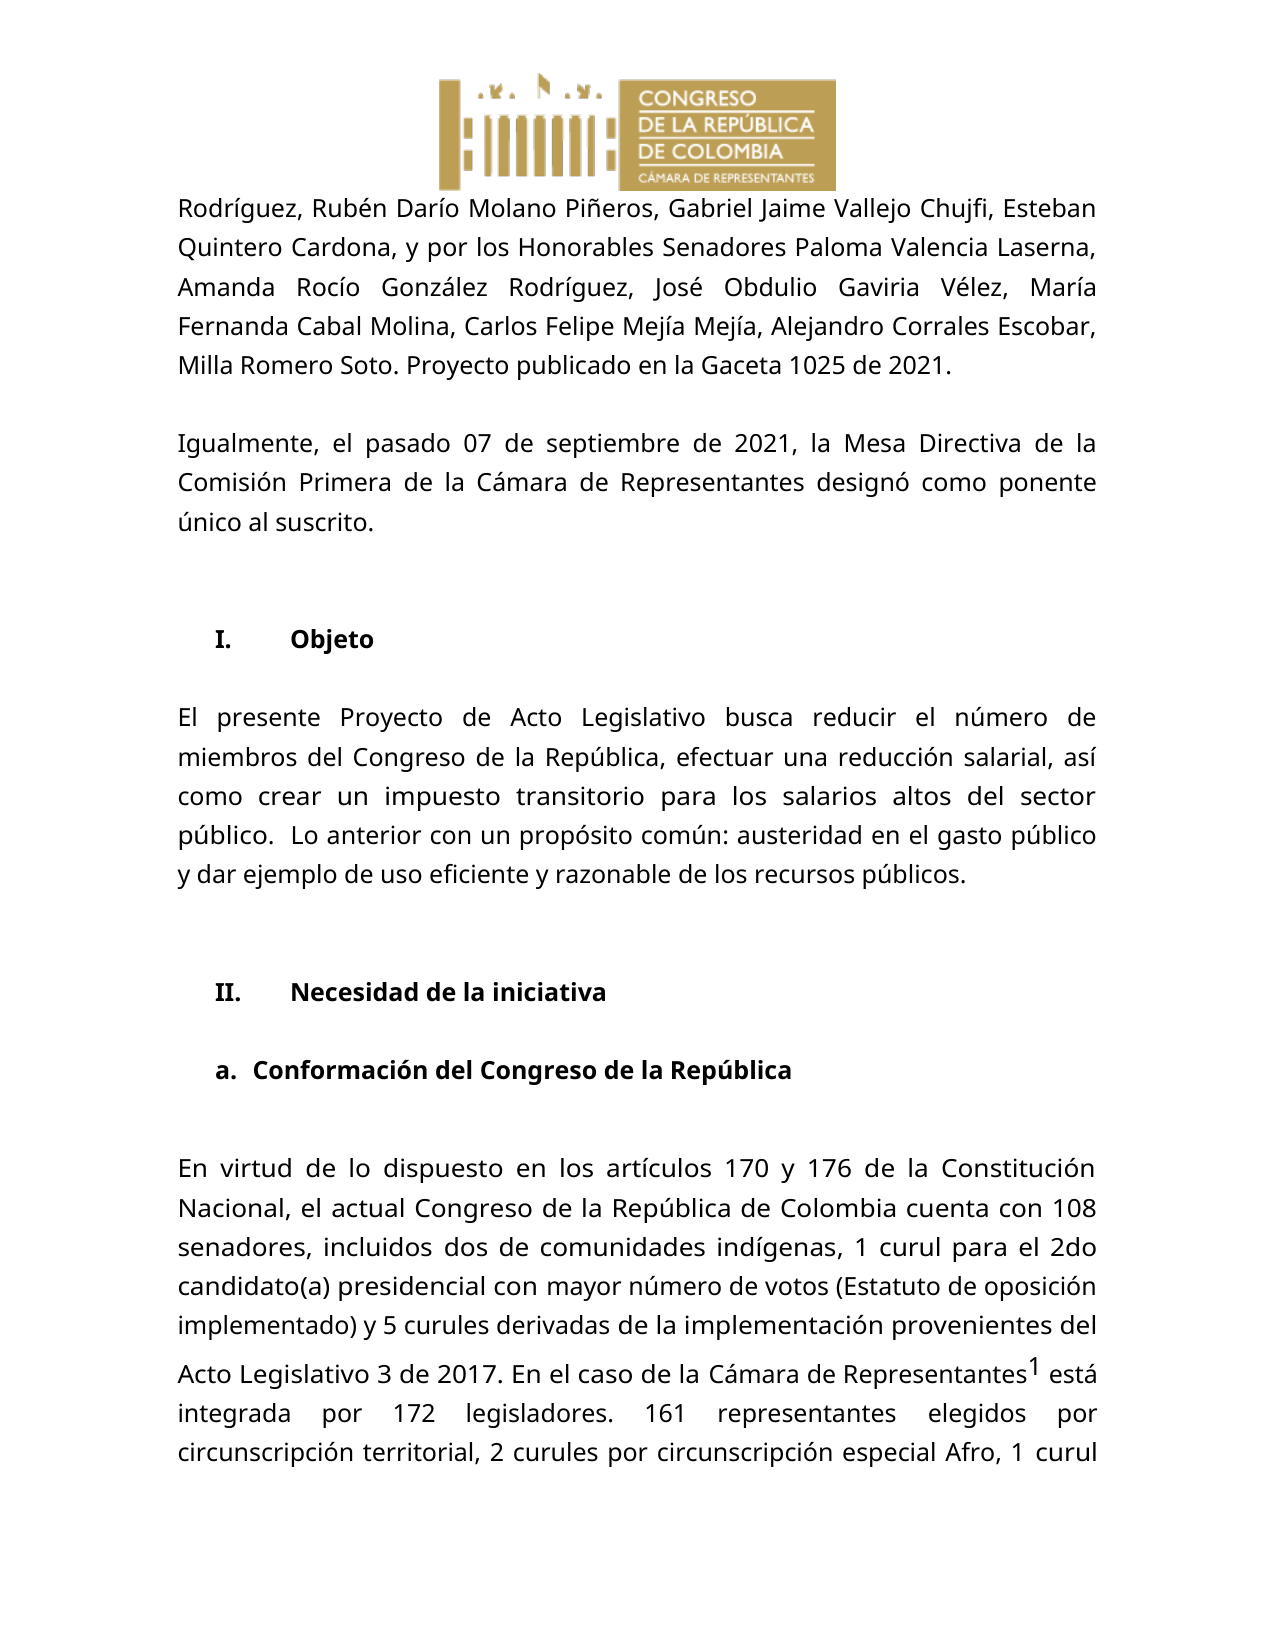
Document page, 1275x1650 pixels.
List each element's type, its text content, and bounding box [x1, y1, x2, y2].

text El presente Proyecto de Acto Legislativo busca reducir el número de miembros del Congreso de la República, efectuar una reducción salarial, así como crear un impuesto transitorio para los salarios altos del sector público. Lo anterior con un propósito común: austeridad en el gasto público y dar ejemplo de uso eficiente y razonable de los recursos públicos. [177, 700, 1098, 891]
list Necesidad de la iniciativa [215, 974, 1098, 1008]
text Igualmente, el pasado 07 de septiembre de 2021, la Mesa Directiva de la Comisión Primera de la Cámara de Representantes designó como ponente único al suscrito. [177, 426, 1098, 538]
picture [439, 73, 836, 191]
list Conformación del Congreso de la República [215, 1053, 1098, 1087]
list Objeto [215, 622, 1098, 656]
